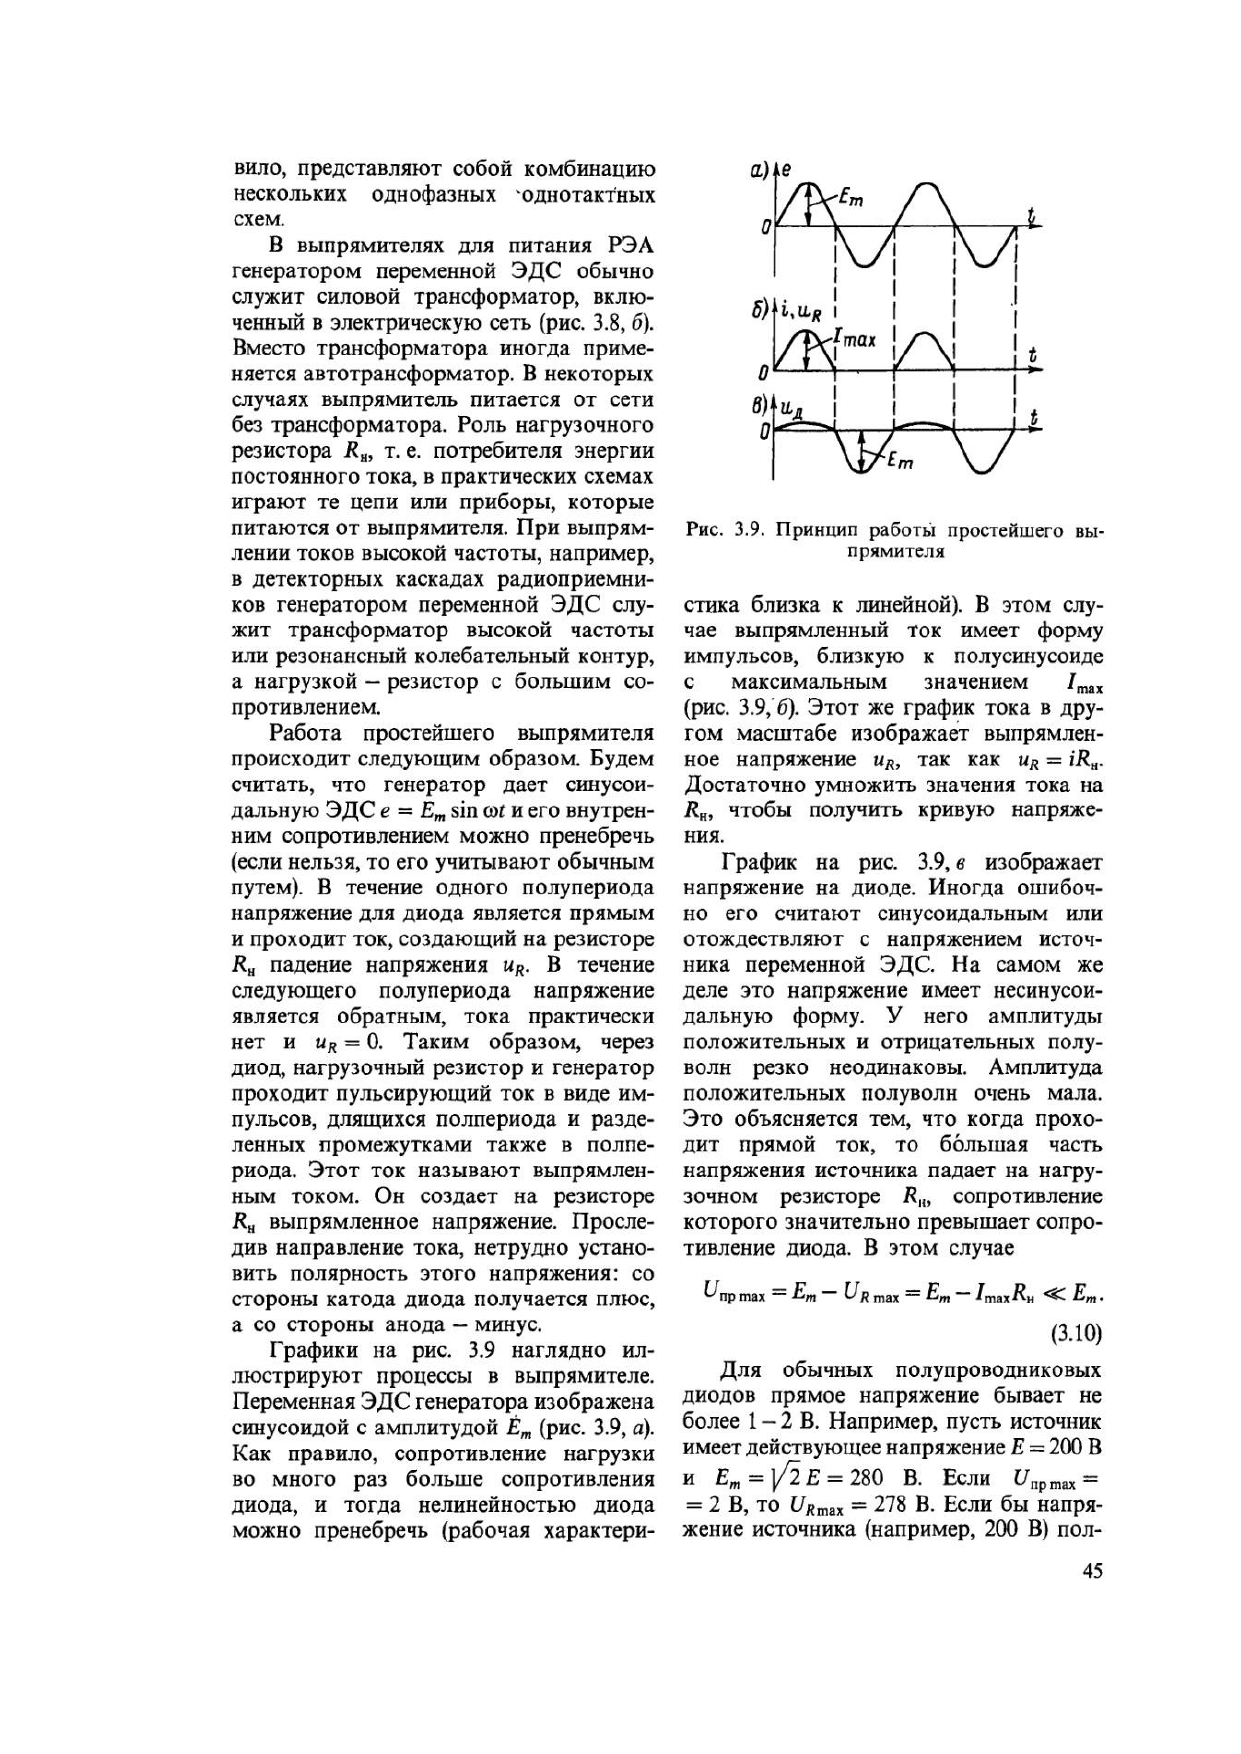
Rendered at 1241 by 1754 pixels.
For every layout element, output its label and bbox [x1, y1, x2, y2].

picture [177, 118, 1150, 1636]
